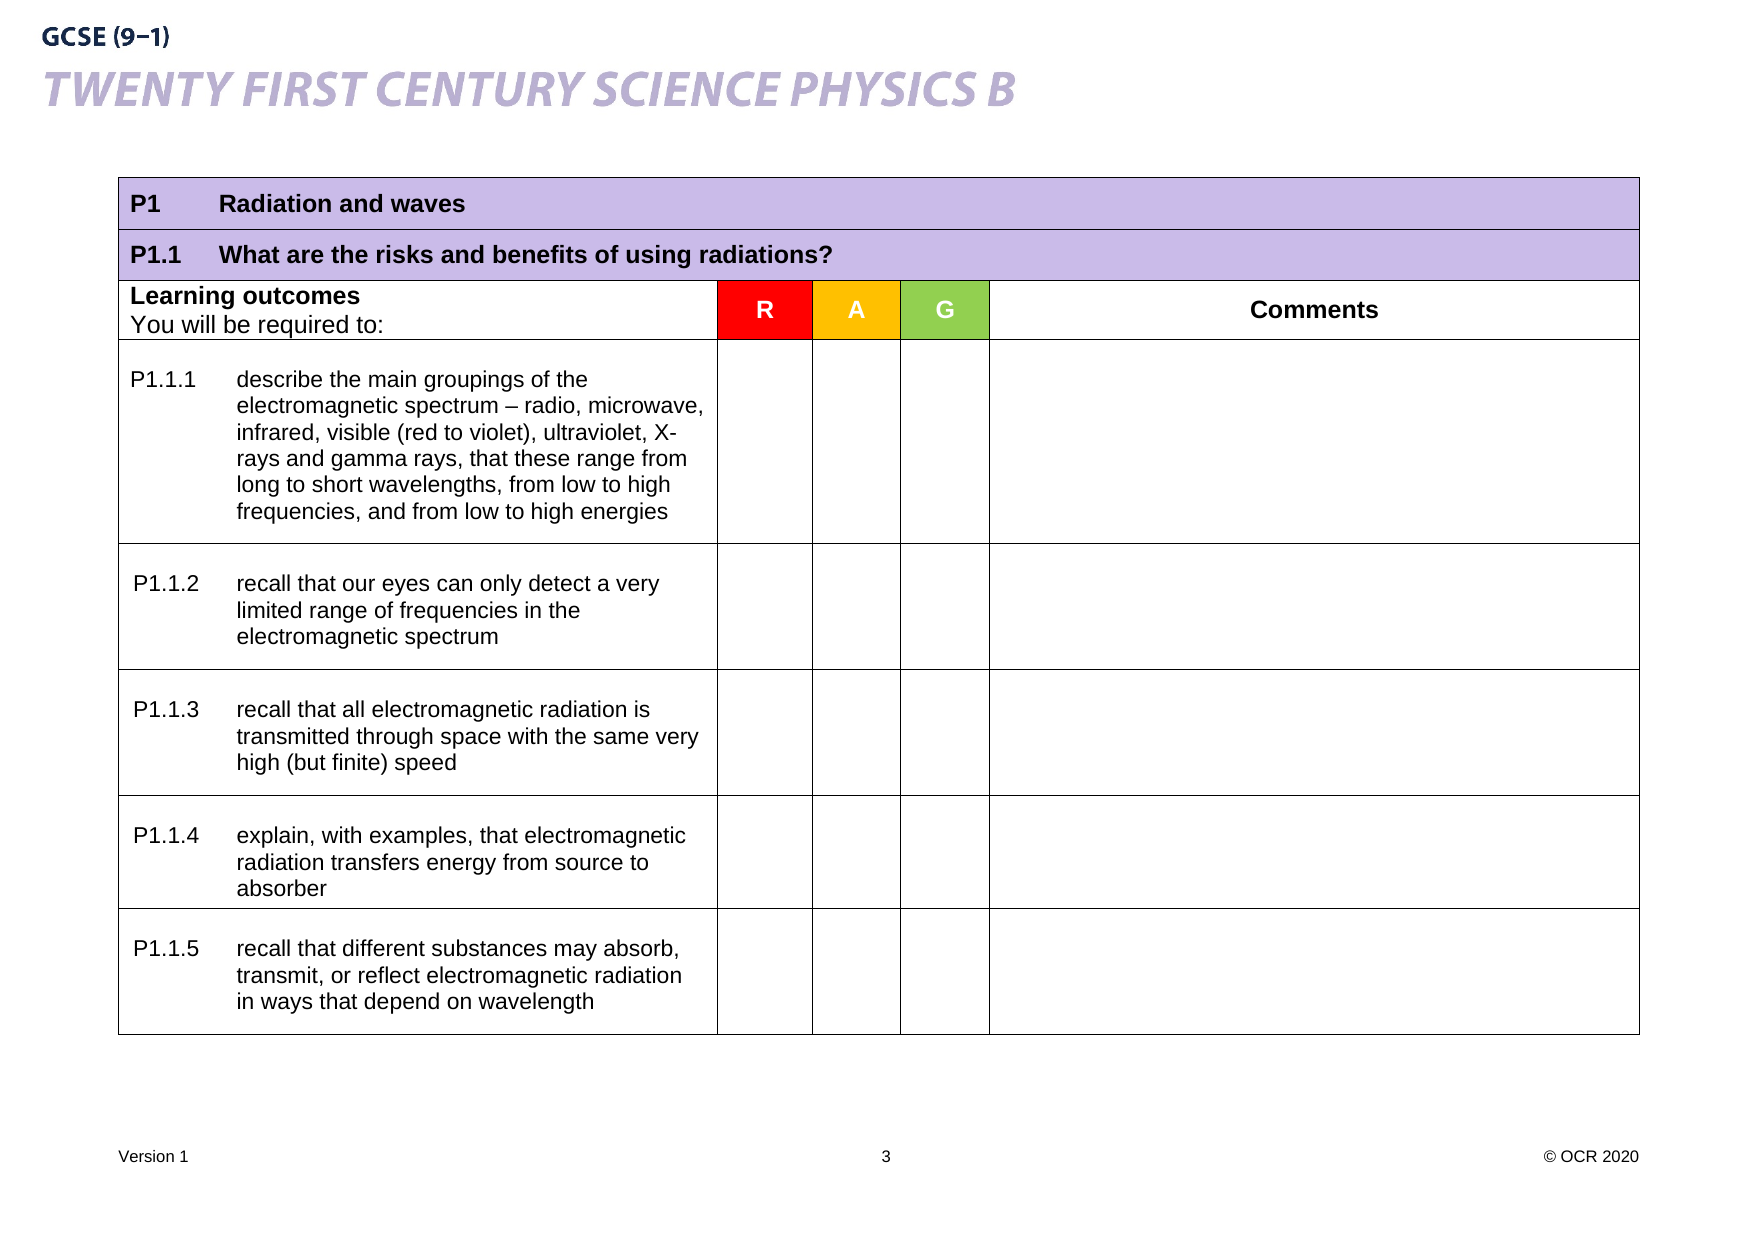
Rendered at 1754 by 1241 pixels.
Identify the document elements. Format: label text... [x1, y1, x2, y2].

table_cell [990, 670, 1639, 795]
table_cell [901, 796, 989, 908]
table_cell [901, 544, 989, 669]
table_cell [718, 796, 812, 908]
table_cell [990, 796, 1639, 908]
table_cell P1.1.2 recall that our eyes can only detect a very limited range of frequencies in the electromagnetic spectrum [119, 544, 717, 669]
table_cell [990, 340, 1639, 543]
table_cell [718, 909, 812, 1034]
table_cell [813, 670, 900, 795]
table_cell [901, 909, 989, 1034]
table_cell A [813, 281, 900, 339]
table_cell [901, 340, 989, 543]
table_cell P1.1.3 recall that all electromagnetic radiation is transmitted through space with the same very high (but finite) speed [119, 670, 717, 795]
table_cell P1.1.1 describe the main groupings of the electromagnetic spectrum – radio, microwave, infrared, visible (red to violet), ultraviolet, X- rays and gamma rays, that these range from long to short wavelengths, from low to high frequencies, and from low to high energies [119, 340, 717, 543]
picture [1, 0, 1754, 177]
table_cell [813, 796, 900, 908]
table_cell G [901, 281, 989, 339]
table_cell [813, 909, 900, 1034]
table_cell [990, 544, 1639, 669]
table_cell Comments [990, 281, 1639, 339]
table_cell [718, 340, 812, 543]
table_cell [990, 909, 1639, 1034]
table_cell [813, 544, 900, 669]
table_cell [901, 670, 989, 795]
table_cell R [718, 281, 812, 339]
table_cell Learning outcomes You will be required to: [119, 281, 717, 339]
table_cell P1.1.5 recall that different substances may absorb, transmit, or reflect electromagnetic radiation in ways that depend on wavelength [119, 909, 717, 1034]
table_cell [718, 544, 812, 669]
table_cell P1.1.4 explain, with examples, that electromagnetic radiation transfers energy from source to absorber [119, 796, 717, 908]
table_cell P1.1 What are the risks and benefits of using radiations? [119, 230, 1639, 280]
table_header P1 Radiation and waves [119, 178, 1639, 229]
table_cell [813, 340, 900, 543]
table_cell [718, 670, 812, 795]
